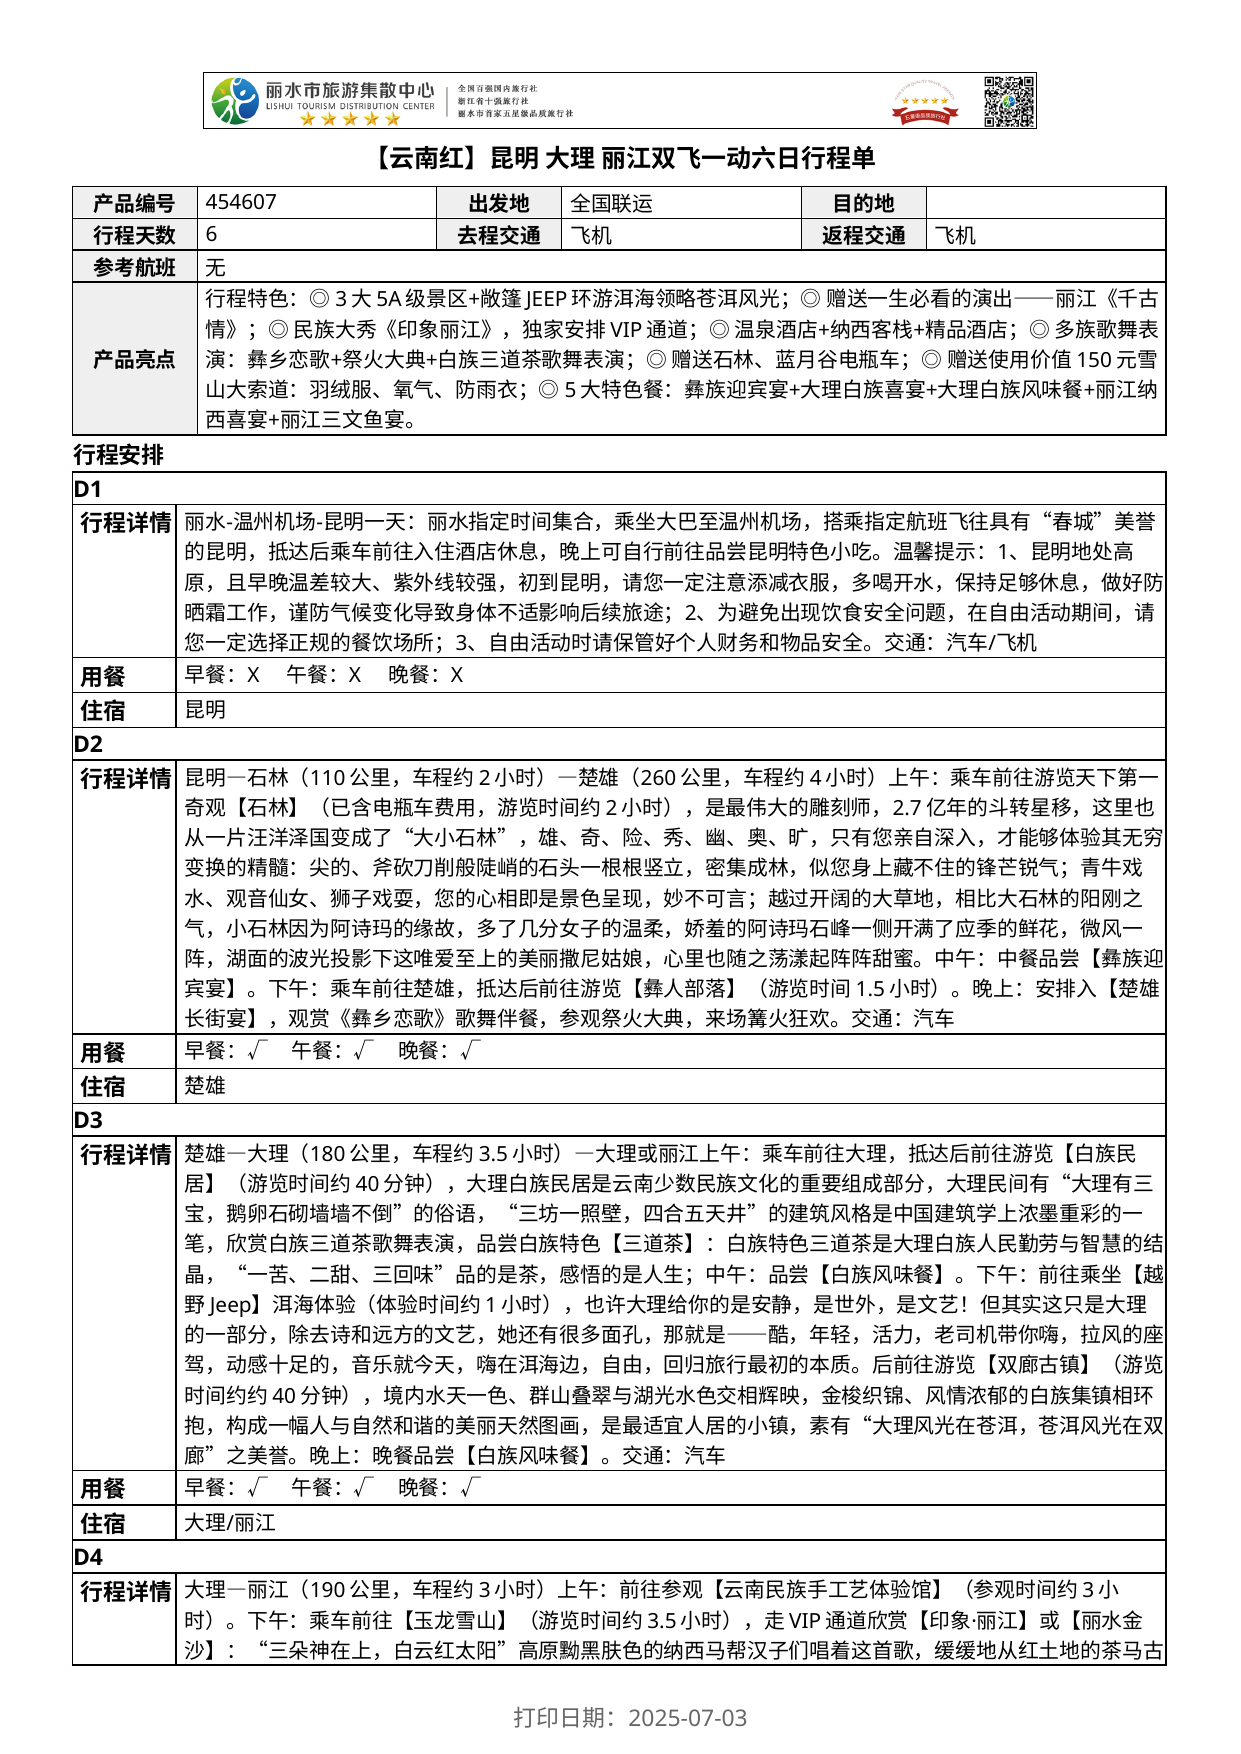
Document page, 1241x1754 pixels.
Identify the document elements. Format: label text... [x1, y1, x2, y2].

table_cell 用餐 [73, 658, 175, 692]
table_cell 行程天数 [73, 219, 197, 249]
table_cell 去程交通 [437, 219, 561, 249]
table_cell 楚雄—大理（180公里，车程约3.5小时）—大理或丽江 [177, 1137, 1165, 1469]
table_header 出发地 [437, 187, 561, 217]
table_cell D2 [73, 728, 1165, 759]
table_cell 无 [198, 251, 1165, 281]
table_header D1 [73, 473, 1165, 504]
text 【云南红】昆明 大理 丽江双飞一动六日行程单 [73, 139, 1167, 175]
table_cell 行程详情 [73, 1574, 175, 1664]
table_cell 昆明—石林（110公里，车程约2小时）—楚雄（260公里，车程约4小时） [177, 761, 1165, 1033]
table_cell 用餐 [73, 1471, 175, 1504]
table_cell 行程详情 [73, 1137, 175, 1469]
table_cell 早餐：√ 午餐：√ 晚餐：√ [177, 1471, 1165, 1504]
table_cell 住宿 [73, 1069, 175, 1102]
table_cell 行程详情 [73, 505, 175, 657]
picture [204, 73, 1036, 128]
table_cell 大理—丽江（190公里，车程约3小时） [177, 1574, 1165, 1664]
table_cell 早餐：X 午餐：X 晚餐：X [177, 658, 1165, 692]
table_cell 返程交通 [802, 219, 926, 249]
table_cell 住宿 [73, 693, 175, 726]
table_header 目的地 [802, 187, 926, 217]
table_header [927, 187, 1165, 217]
table_header 454607 [198, 187, 436, 217]
table_cell 楚雄 [177, 1069, 1165, 1102]
text 行程安排 [73, 437, 1167, 470]
table_cell 参考航班 [73, 251, 197, 281]
table_cell 早餐：√ 午餐：√ 晚餐：√ [177, 1035, 1165, 1068]
table_cell 飞机 [562, 219, 801, 249]
table_cell D3 [73, 1104, 1165, 1135]
table_header 产品编号 [73, 187, 197, 217]
table_cell 产品亮点 [73, 283, 197, 434]
table_cell 行程详情 [73, 761, 175, 1033]
table_cell D4 [73, 1541, 1165, 1572]
table_cell 丽水-温州机场-昆明 [177, 505, 1165, 657]
table_cell 6 [198, 219, 436, 249]
table_cell 行程特色： [198, 283, 1165, 434]
table_cell 住宿 [73, 1506, 175, 1539]
table_cell 用餐 [73, 1035, 175, 1068]
table_cell 飞机 [927, 219, 1165, 249]
table_cell 昆明 [177, 693, 1165, 726]
table_cell 大理/丽江 [177, 1506, 1165, 1539]
table_header 全国联运 [562, 187, 801, 217]
